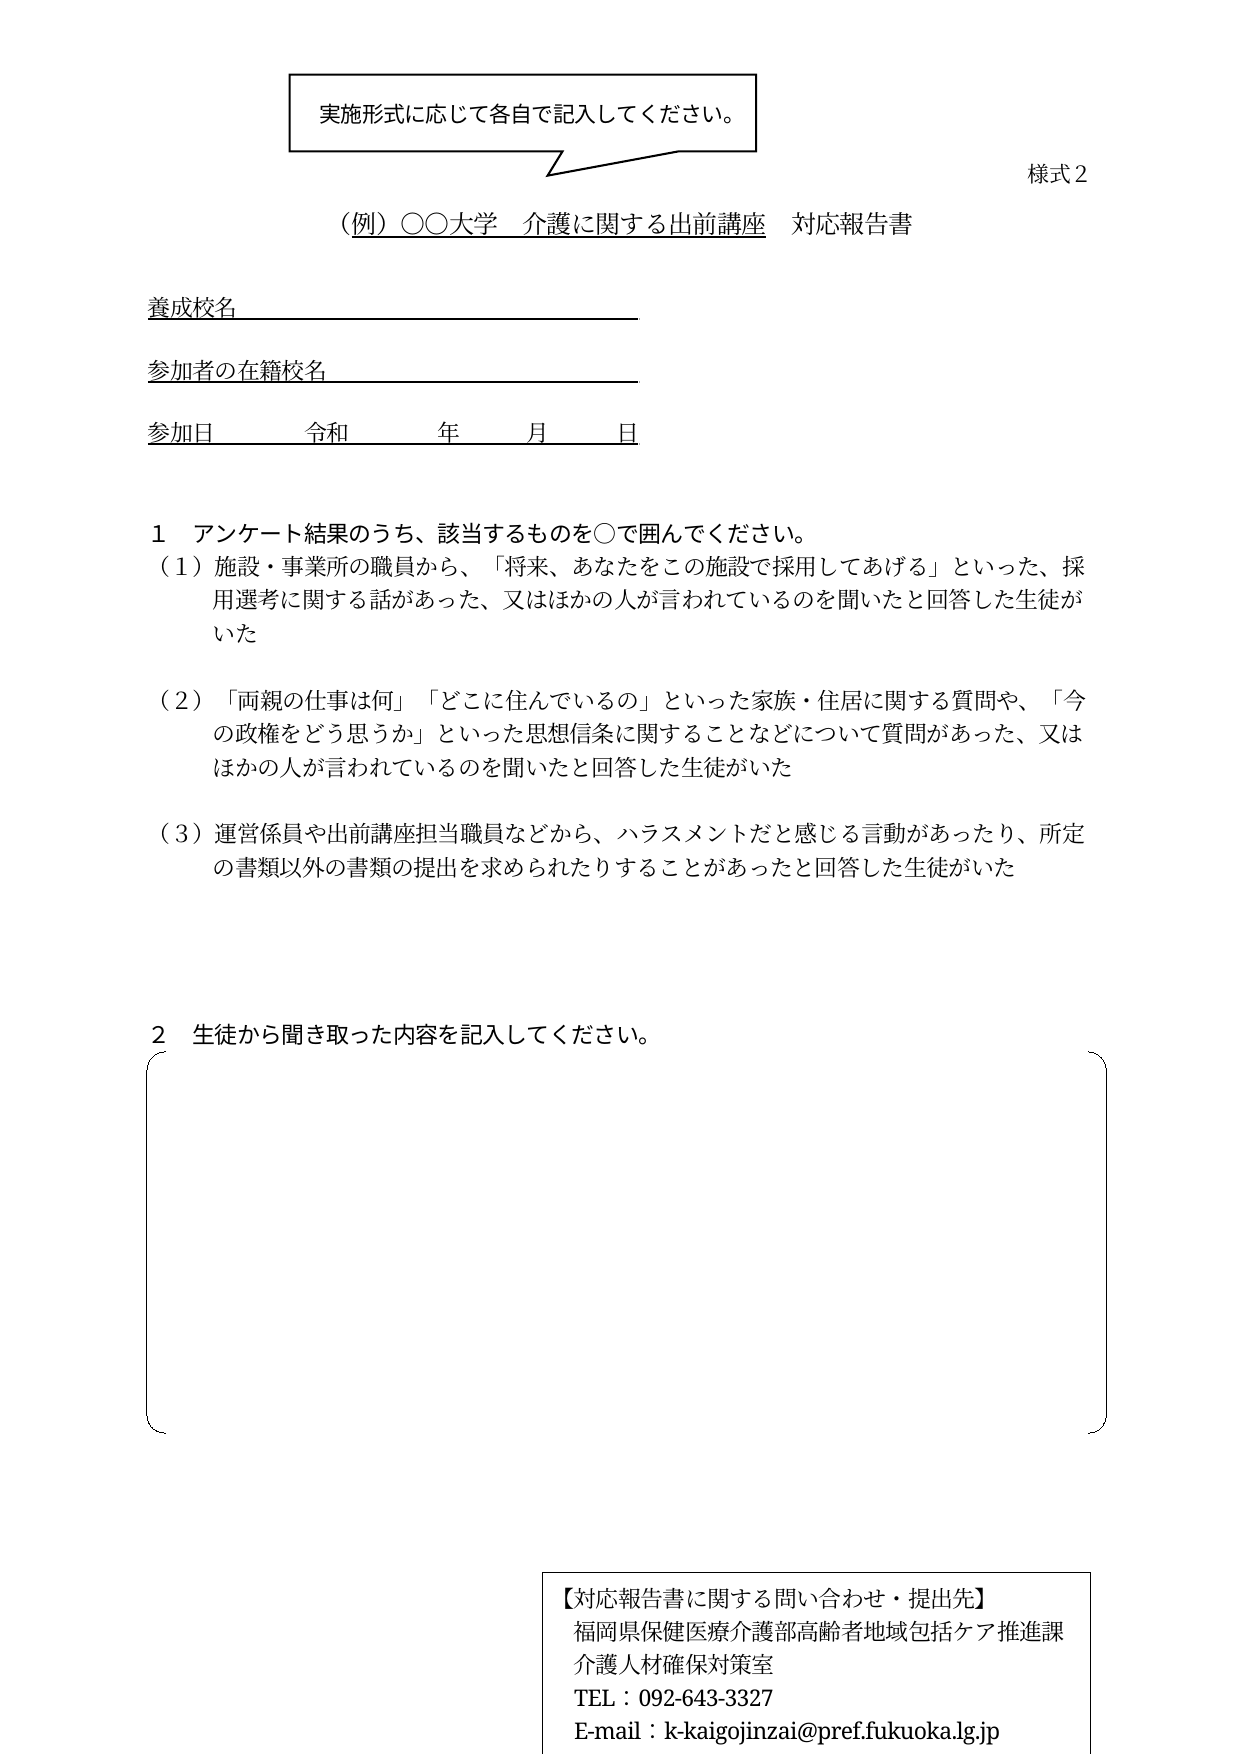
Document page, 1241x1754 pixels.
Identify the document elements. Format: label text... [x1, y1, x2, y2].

text 様式２ [148, 156, 1092, 189]
text （３）運営係員や出前講座担当職員などから、ハラスメントだと感じる言動があったり、所定の書類以外の書類の提出を求められたりすることがあったと回答した生徒がいた [148, 816, 1092, 883]
text 参加日 令和 年 月 日 [148, 415, 1092, 448]
text （２）「両親の仕事は何」「どこに住んでいるの」といった家族・住居に関する質問や、「今の政権をどう思うか」といった思想信条に関することなどについて質問があった、又はほかの人が言われているのを聞いたと回答した生徒がいた [148, 683, 1092, 783]
text 参加者の在籍校名 [148, 352, 1092, 386]
text （１）施設・事業所の職員から、「将来、あなたをこの施設で採用してあげる」といった、採用選考に関する話があった、又はほかの人が言われているのを聞いたと回答した生徒がいた [148, 549, 1092, 649]
text 養成校名 [148, 290, 1092, 323]
text （例）○○大学 介護に関する出前講座 対応報告書 [148, 189, 1092, 256]
text １ アンケート結果のうち、該当するものを○で囲んでください。 [148, 515, 1092, 549]
text ２ 生徒から聞き取った内容を記入してください。 [148, 1017, 1092, 1050]
